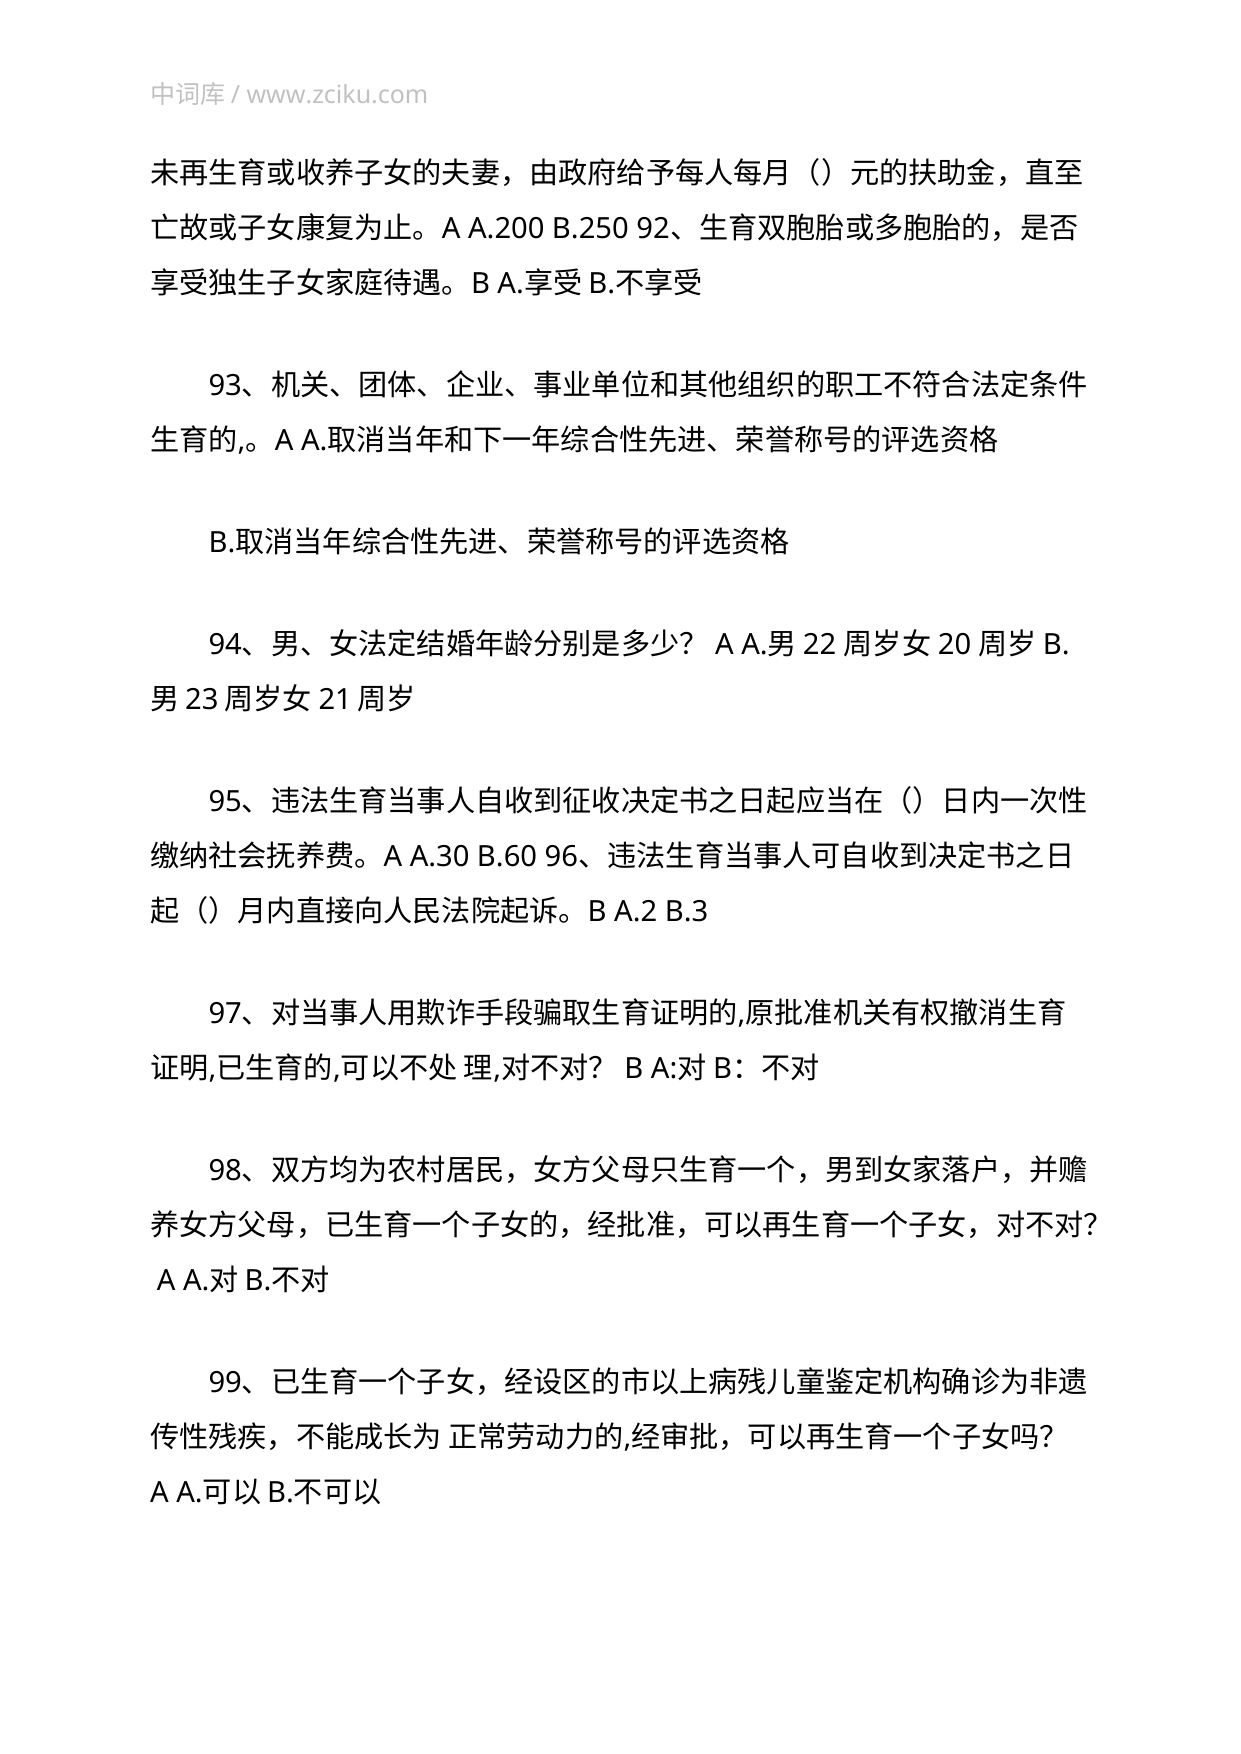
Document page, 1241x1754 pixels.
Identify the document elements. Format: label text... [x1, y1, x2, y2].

text B.取消当年综合性先进、荣誉称号的评选资格 [150, 519, 1090, 561]
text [150, 150, 1090, 302]
text 97、对当事人用欺诈手段骗取生育证明的,原批准机关有权撤消生育证明,已生育的,可以不处 理,对不对？ B A:对 B：不对 [150, 990, 1090, 1087]
text 98、双方均为农村居民，女方父母只生育一个，男到女家落户，并赡养女方父母，已生育一个子女的，经批准，可以再生育一个子女，对不对？ A A.对B.不对 [150, 1147, 1090, 1299]
text 99、已生育一个子女，经设区的市以上病残儿童鉴定机构确诊为非遗传性残疾，不能成长为 正常劳动力的,经审批，可以再生育一个子女吗？ A A.可以B.不可以 [150, 1359, 1090, 1511]
text 93、机关、团体、企业、事业单位和其他组织的职工不符合法定条件生育的,。A A.取消当年和下一年综合性先进、荣誉称号的评选资格 [150, 362, 1090, 459]
text 95、违法生育当事人自收到征收决定书之日起应当在（）日内一次性缴纳社会抚养费。A A.30 B.60 96、违法生育当事人可自收到决定书之日起（）月内直接向人民法院起诉。B A.2 B.3 [150, 778, 1090, 930]
text 94、男、女法定结婚年龄分别是多少？ A A.男22 周岁女 20 周岁B.男23周岁女 21周岁 [150, 621, 1090, 718]
